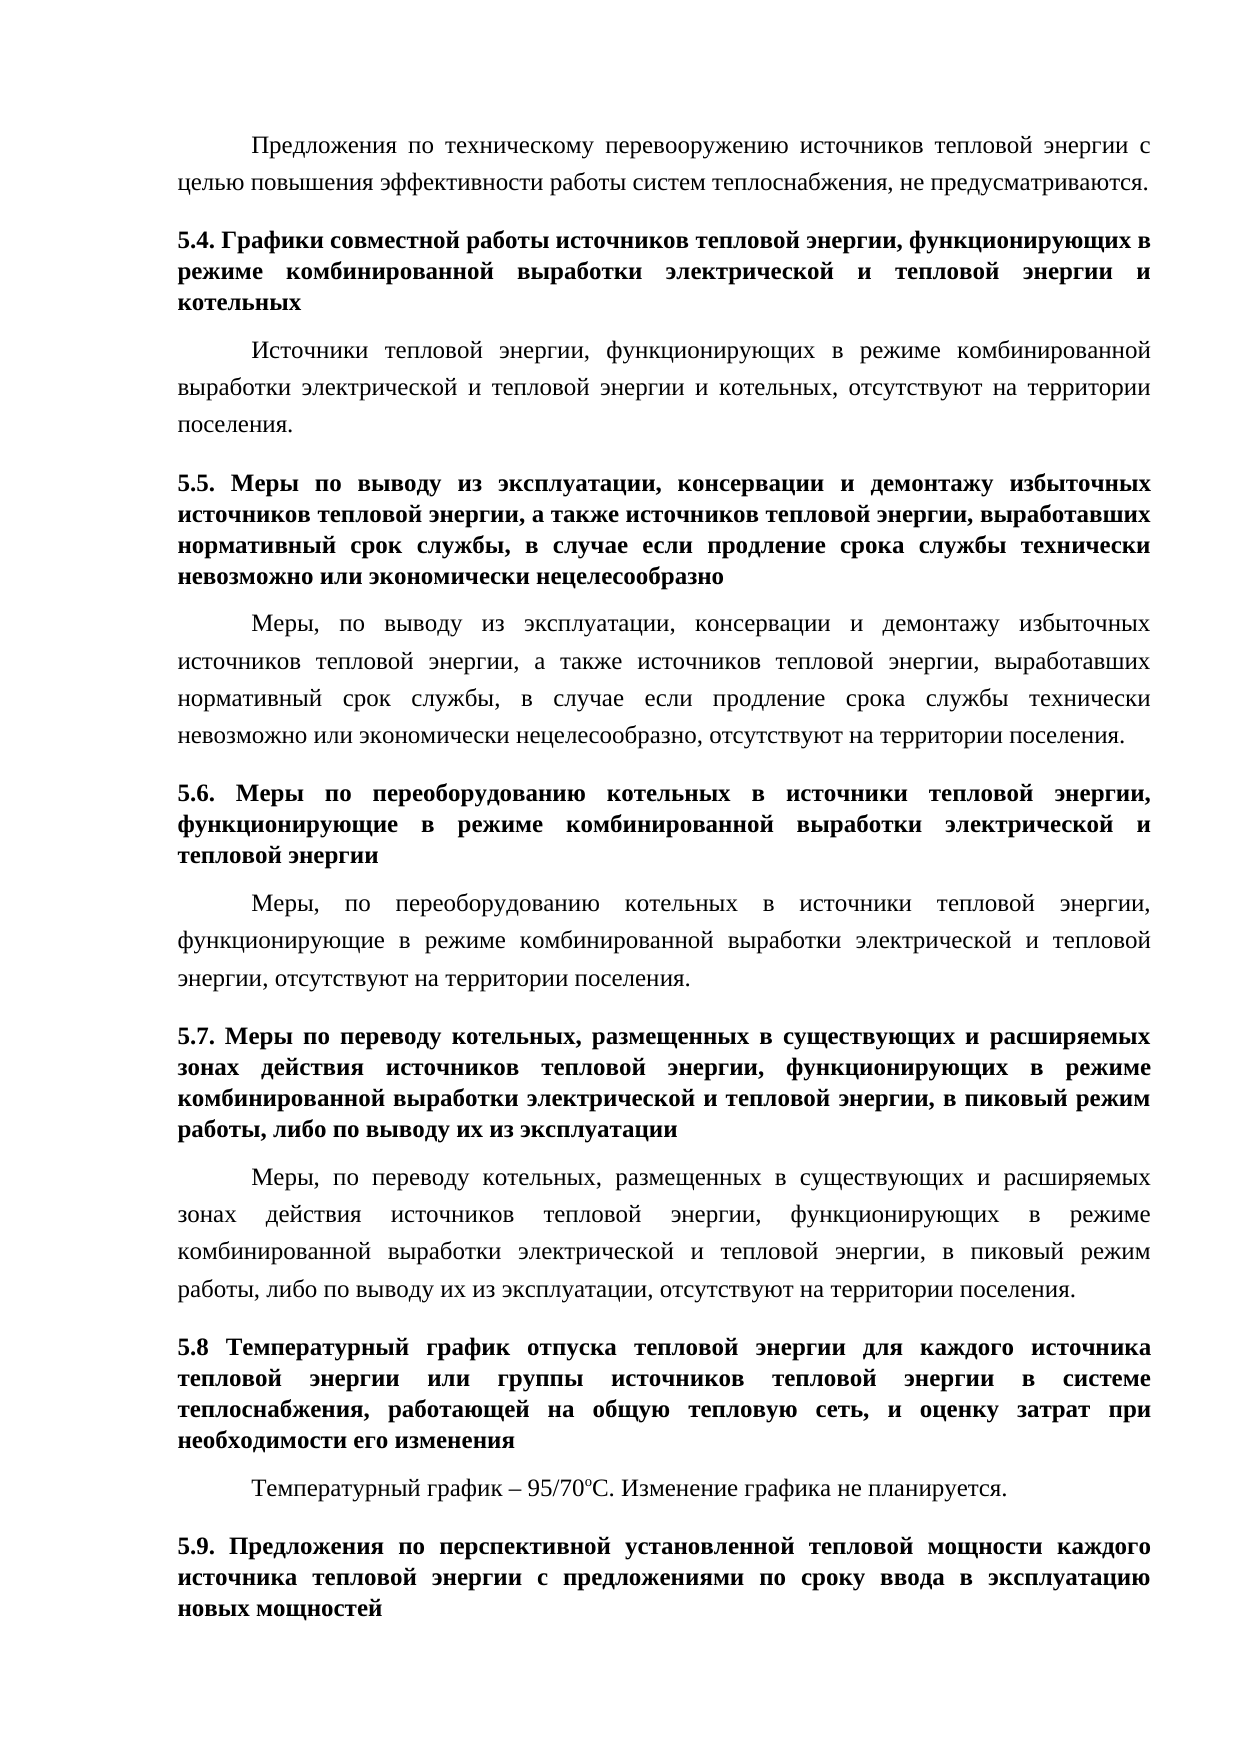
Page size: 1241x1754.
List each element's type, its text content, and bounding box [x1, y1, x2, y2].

text Меры, по переоборудованию котельных в источники тепловой энергии, функционирующие в режиме комбинированной выработки электрической и тепловой энергии, отсутствуют на территории поселения. [177, 888, 1152, 992]
text Температурный график – 95/70оС. Изменение графика не планируется. [177, 1473, 1152, 1501]
text Предложения по техническому перевооружению источников тепловой энергии с целью повышения эффективности работы систем теплоснабжения, не предусматриваются. [177, 130, 1152, 196]
text 5.9. Предложения по перспективной установленной тепловой мощности каждого источника тепловой энергии с предложениями по сроку ввода в эксплуатацию новых мощностей [177, 1531, 1152, 1622]
text 5.4. Графики совместной работы источников тепловой энергии, функционирующих в режиме комбинированной выработки электрической и тепловой энергии и котельных [177, 225, 1152, 316]
text Меры, по выводу из эксплуатации, консервации и демонтажу избыточных источников тепловой энергии, а также источников тепловой энергии, выработавших нормативный срок службы, в случае если продление срока службы технически невозможно или экономически нецелесообразно, отсутствуют на территории поселения. [177, 608, 1152, 749]
text 5.7. Меры по переводу котельных, размещенных в существующих и расширяемых зонах действия источников тепловой энергии, функционирующих в режиме комбинированной выработки электрической и тепловой энергии, в пиковый режим работы, либо по выводу их из эксплуатации [177, 1021, 1152, 1143]
text 5.5. Меры по выводу из эксплуатации, консервации и демонтажу избыточных источников тепловой энергии, а также источников тепловой энергии, выработавших нормативный срок службы, в случае если продление срока службы технически невозможно или экономически нецелесообразно [177, 468, 1152, 589]
text Меры, по переводу котельных, размещенных в существующих и расширяемых зонах действия источников тепловой энергии, функционирующих в режиме комбинированной выработки электрической и тепловой энергии, в пиковый режим работы, либо по выводу их из эксплуатации, отсутствуют на территории поселения. [177, 1162, 1152, 1302]
text Источники тепловой энергии, функционирующих в режиме комбинированной выработки электрической и тепловой энергии и котельных, отсутствуют на территории поселения. [177, 335, 1152, 438]
text 5.8 Температурный график отпуска тепловой энергии для каждого источника тепловой энергии или группы источников тепловой энергии в системе теплоснабжения, работающей на общую тепловую сеть, и оценку затрат при необходимости его изменения [177, 1332, 1152, 1454]
text 5.6. Меры по переоборудованию котельных в источники тепловой энергии, функционирующие в режиме комбинированной выработки электрической и тепловой энергии [177, 778, 1152, 869]
